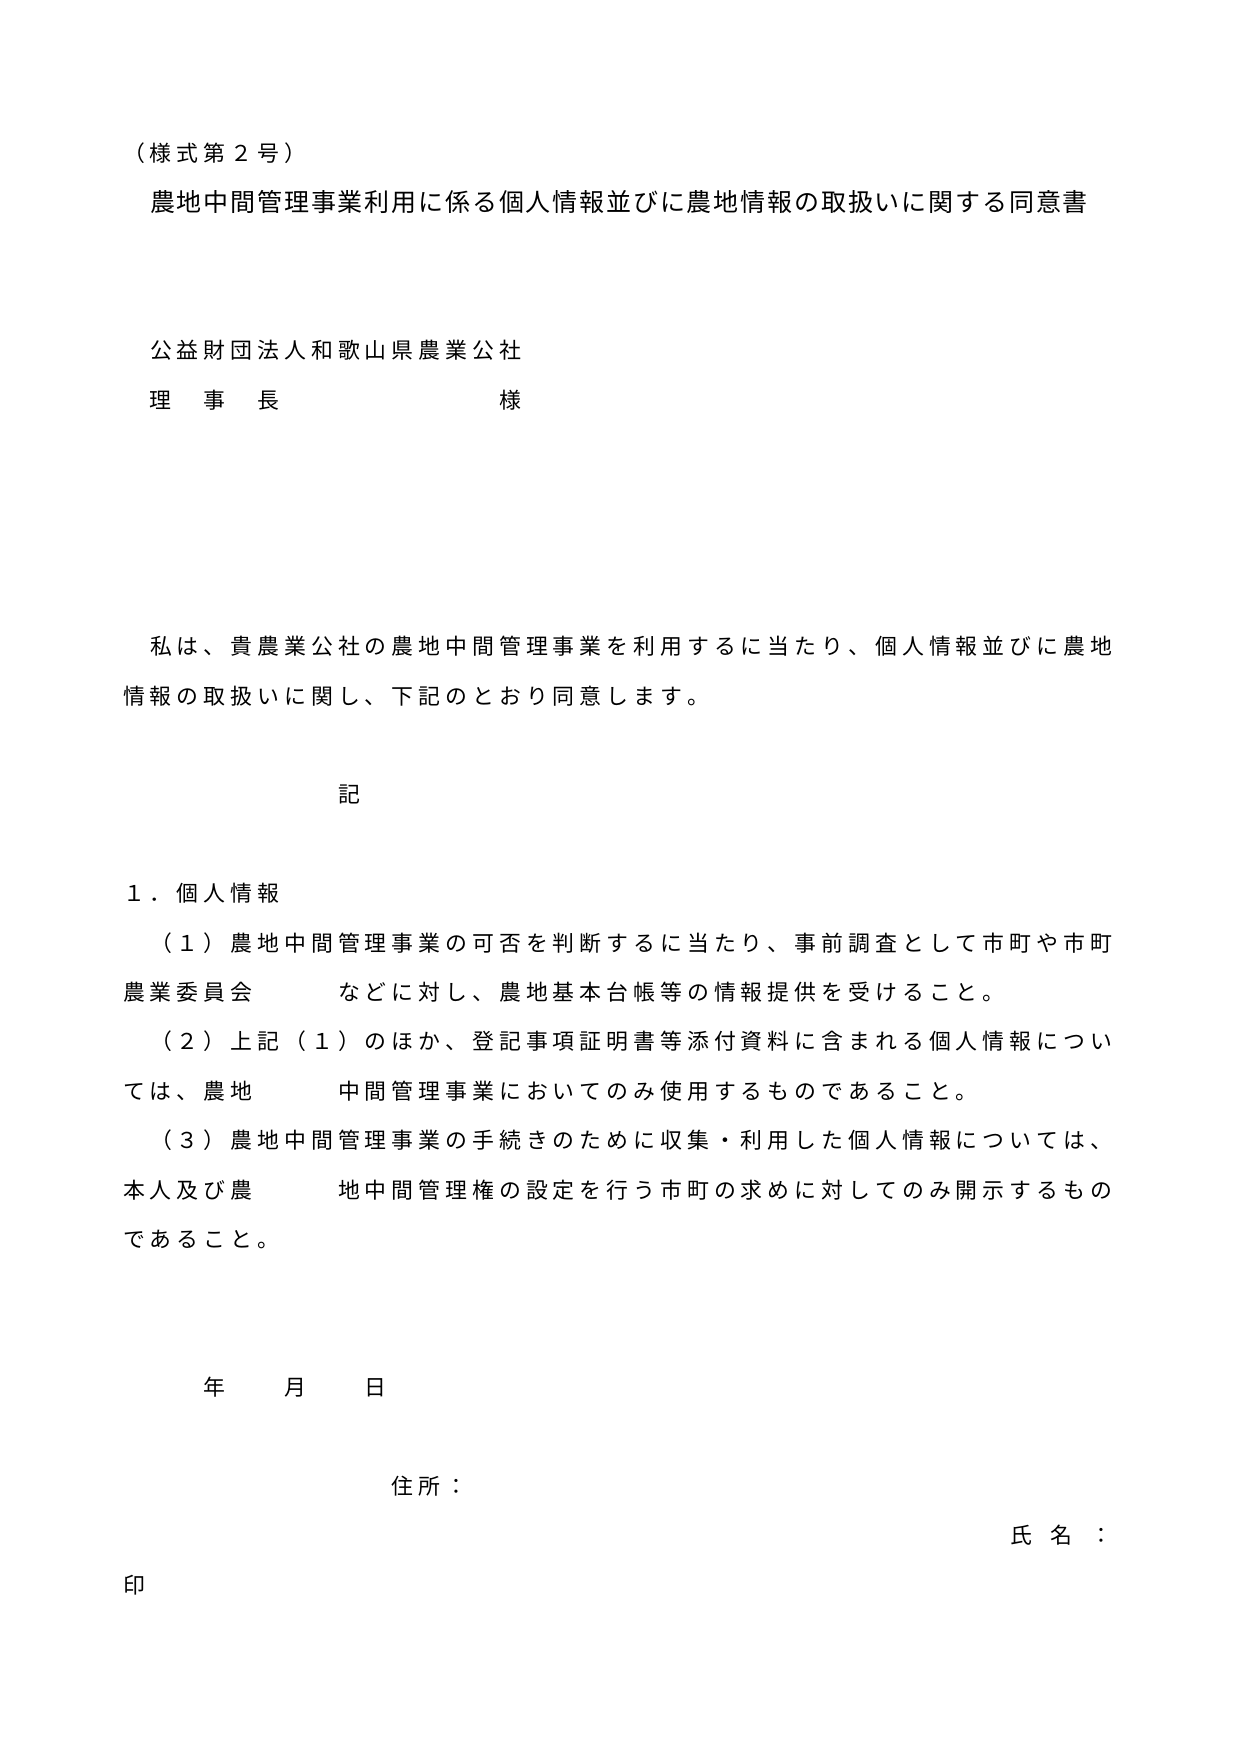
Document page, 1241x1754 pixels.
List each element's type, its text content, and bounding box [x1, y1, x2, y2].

text 住所： [123, 1460, 1117, 1509]
text 年 月 日 [123, 1361, 1117, 1411]
text （様式第２号） [123, 127, 1117, 176]
text １．個人情報 [123, 867, 1117, 917]
text 公益財団法人和歌山県農業公社 [123, 324, 1117, 374]
text 私は、貴農業公社の農地中間管理事業を利用するに当たり、個人情報並びに農地情報の取扱いに関し、下記のとおり同意します。 [123, 621, 1117, 719]
text 理 事 長 様 [123, 374, 1117, 423]
text 農地中間管理事業利用に係る個人情報並びに農地情報の取扱いに関する同意書 [123, 176, 1117, 226]
text 氏名： 印 [123, 1509, 1117, 1608]
text （３）農地中間管理事業の手続きのために収集・利用した個人情報については、本人及び農 地中間管理権の設定を行う市町の求めに対してのみ開示するものであること。 [123, 1114, 1117, 1262]
text （１）農地中間管理事業の可否を判断するに当たり、事前調査として市町や市町農業委員会 などに対し、農地基本台帳等の情報提供を受けること。 [123, 917, 1117, 1016]
text 記 [123, 769, 1117, 818]
text （２）上記（１）のほか、登記事項証明書等添付資料に含まれる個人情報については、農地 中間管理事業においてのみ使用するものであること。 [123, 1016, 1117, 1114]
